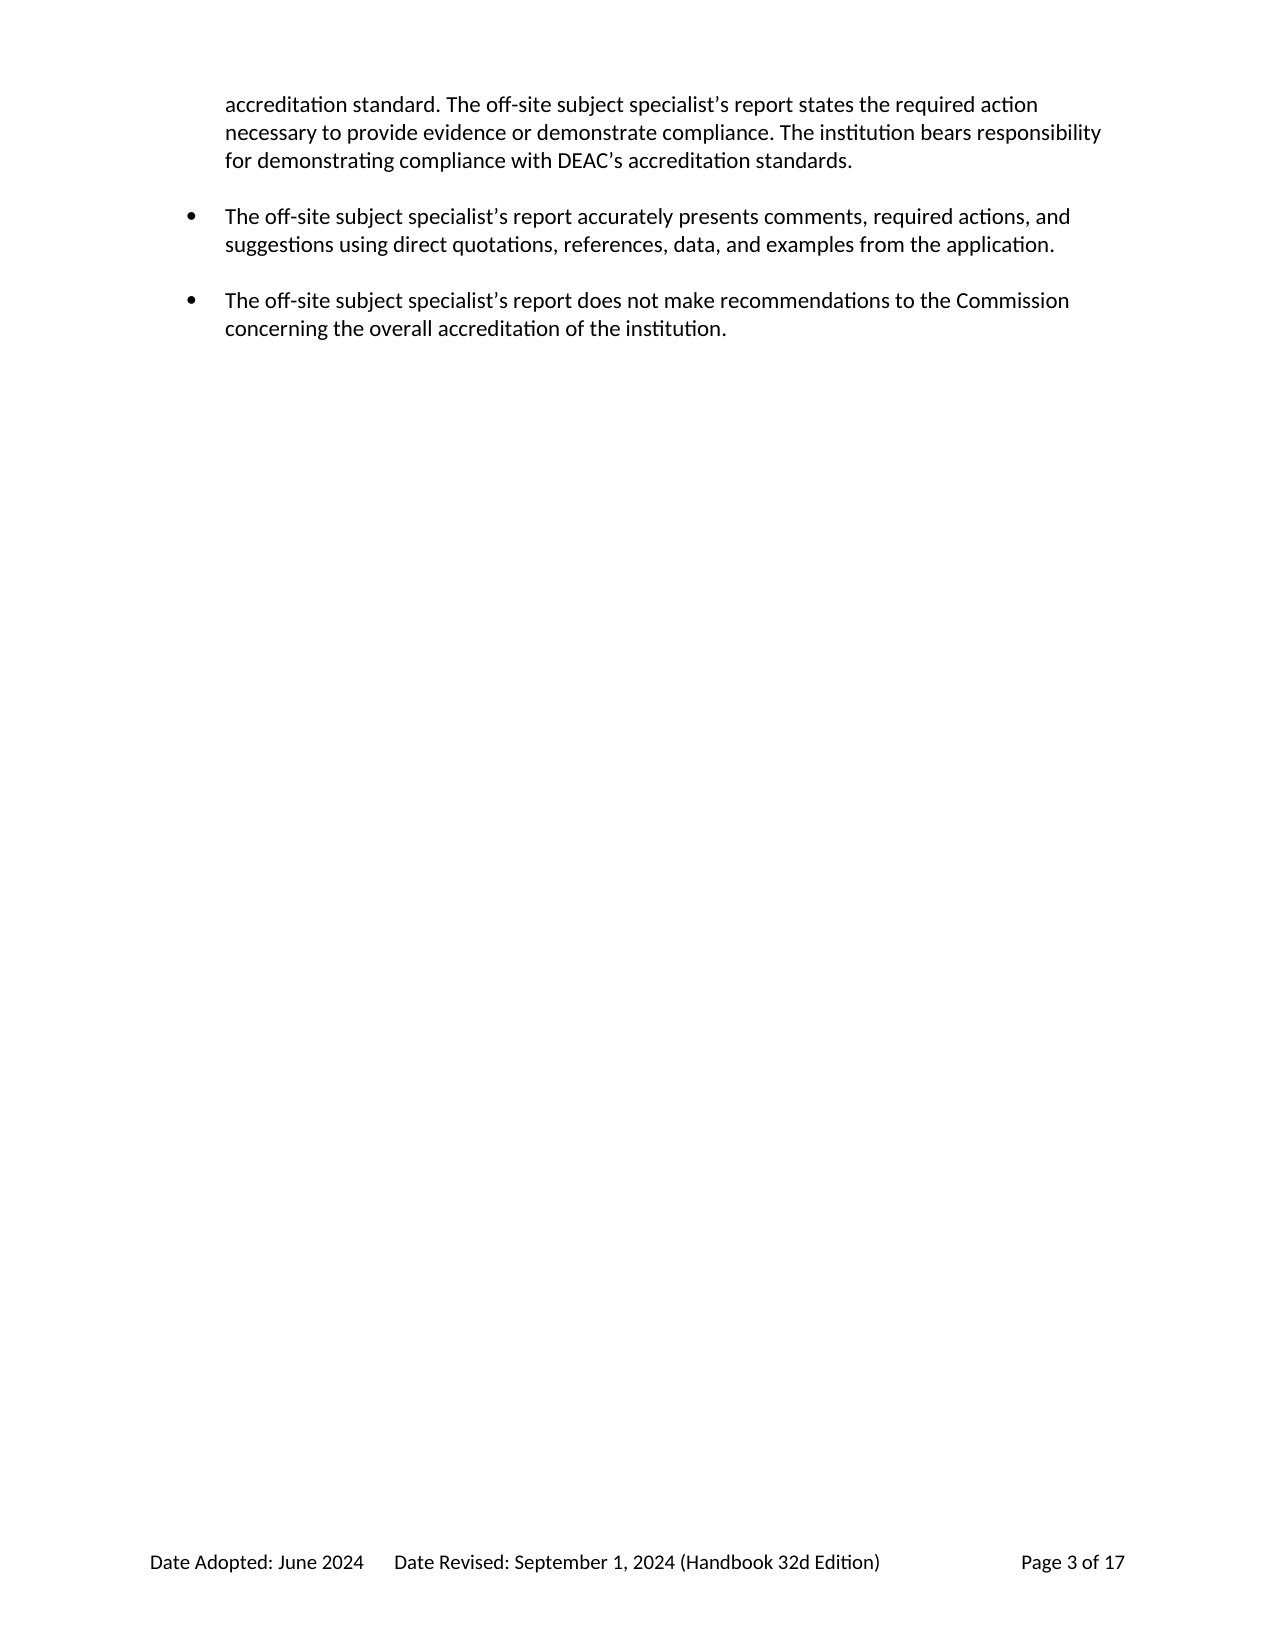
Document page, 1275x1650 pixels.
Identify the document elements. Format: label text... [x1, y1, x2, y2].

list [187, 90, 1125, 202]
list The off-site subject specialist’s report does not make recommendations to the Commission concerning the overall accreditation of the institution. [187, 286, 1125, 342]
list The off-site subject specialist’s report accurately presents comments, required actions, and suggestions using direct quotations, references, data, and examples from the application. [187, 202, 1125, 286]
